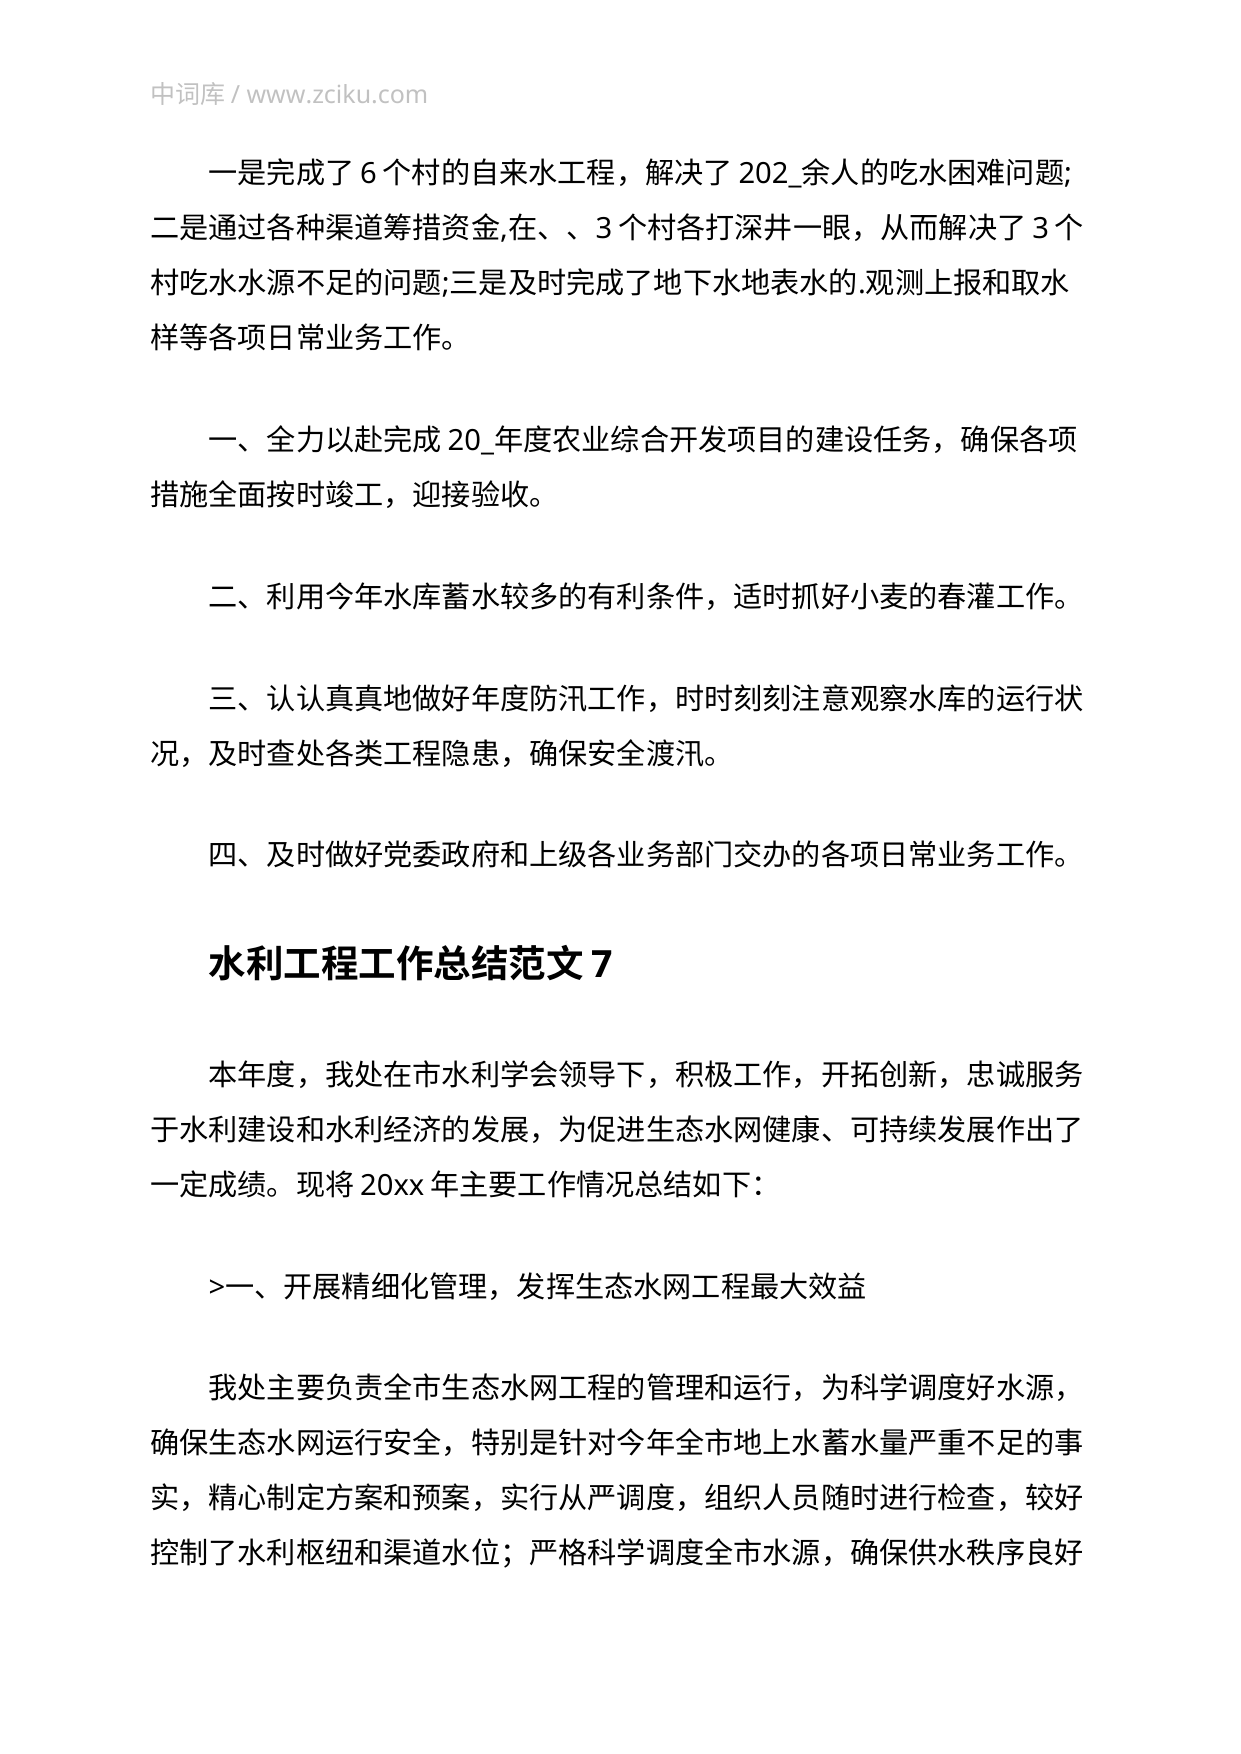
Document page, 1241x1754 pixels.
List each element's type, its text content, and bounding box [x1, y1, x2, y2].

text 三、认认真真地做好年度防汛工作，时时刻刻注意观察水库的运行状况，及时查处各类工程隐患，确保安全渡汛。 [150, 675, 1090, 772]
text 二、利用今年水库蓄水较多的有利条件，适时抓好小麦的春灌工作。 [150, 573, 1090, 616]
text 一、全力以赴完成20_年度农业综合开发项目的建设任务，确保各项措施全面按时竣工，迎接验收。 [150, 417, 1090, 514]
text >一、开展精细化管理，发挥生态水网工程最大效益 [150, 1263, 1090, 1306]
text 水利工程工作总结范文7 [150, 934, 1090, 988]
text 本年度，我处在市水利学会领导下，积极工作，开拓创新，忠诚服务于水利建设和水利经济的发展，为促进生态水网健康、可持续发展作出了一定成绩。现将20xx年主要工作情况总结如下： [150, 1051, 1090, 1203]
text 一是完成了6个村的自来水工程，解决了202_余人的吃水困难问题;二是通过各种渠道筹措资金,在、、3个村各打深井一眼，从而解决了3个村吃水水源不足的问题;三是及时完成了地下水地表水的.观测上报和取水样等各项日常业务工作。 [150, 150, 1090, 357]
text 四、及时做好党委政府和上级各业务部门交办的各项日常业务工作。 [150, 832, 1090, 874]
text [150, 1365, 1090, 1572]
